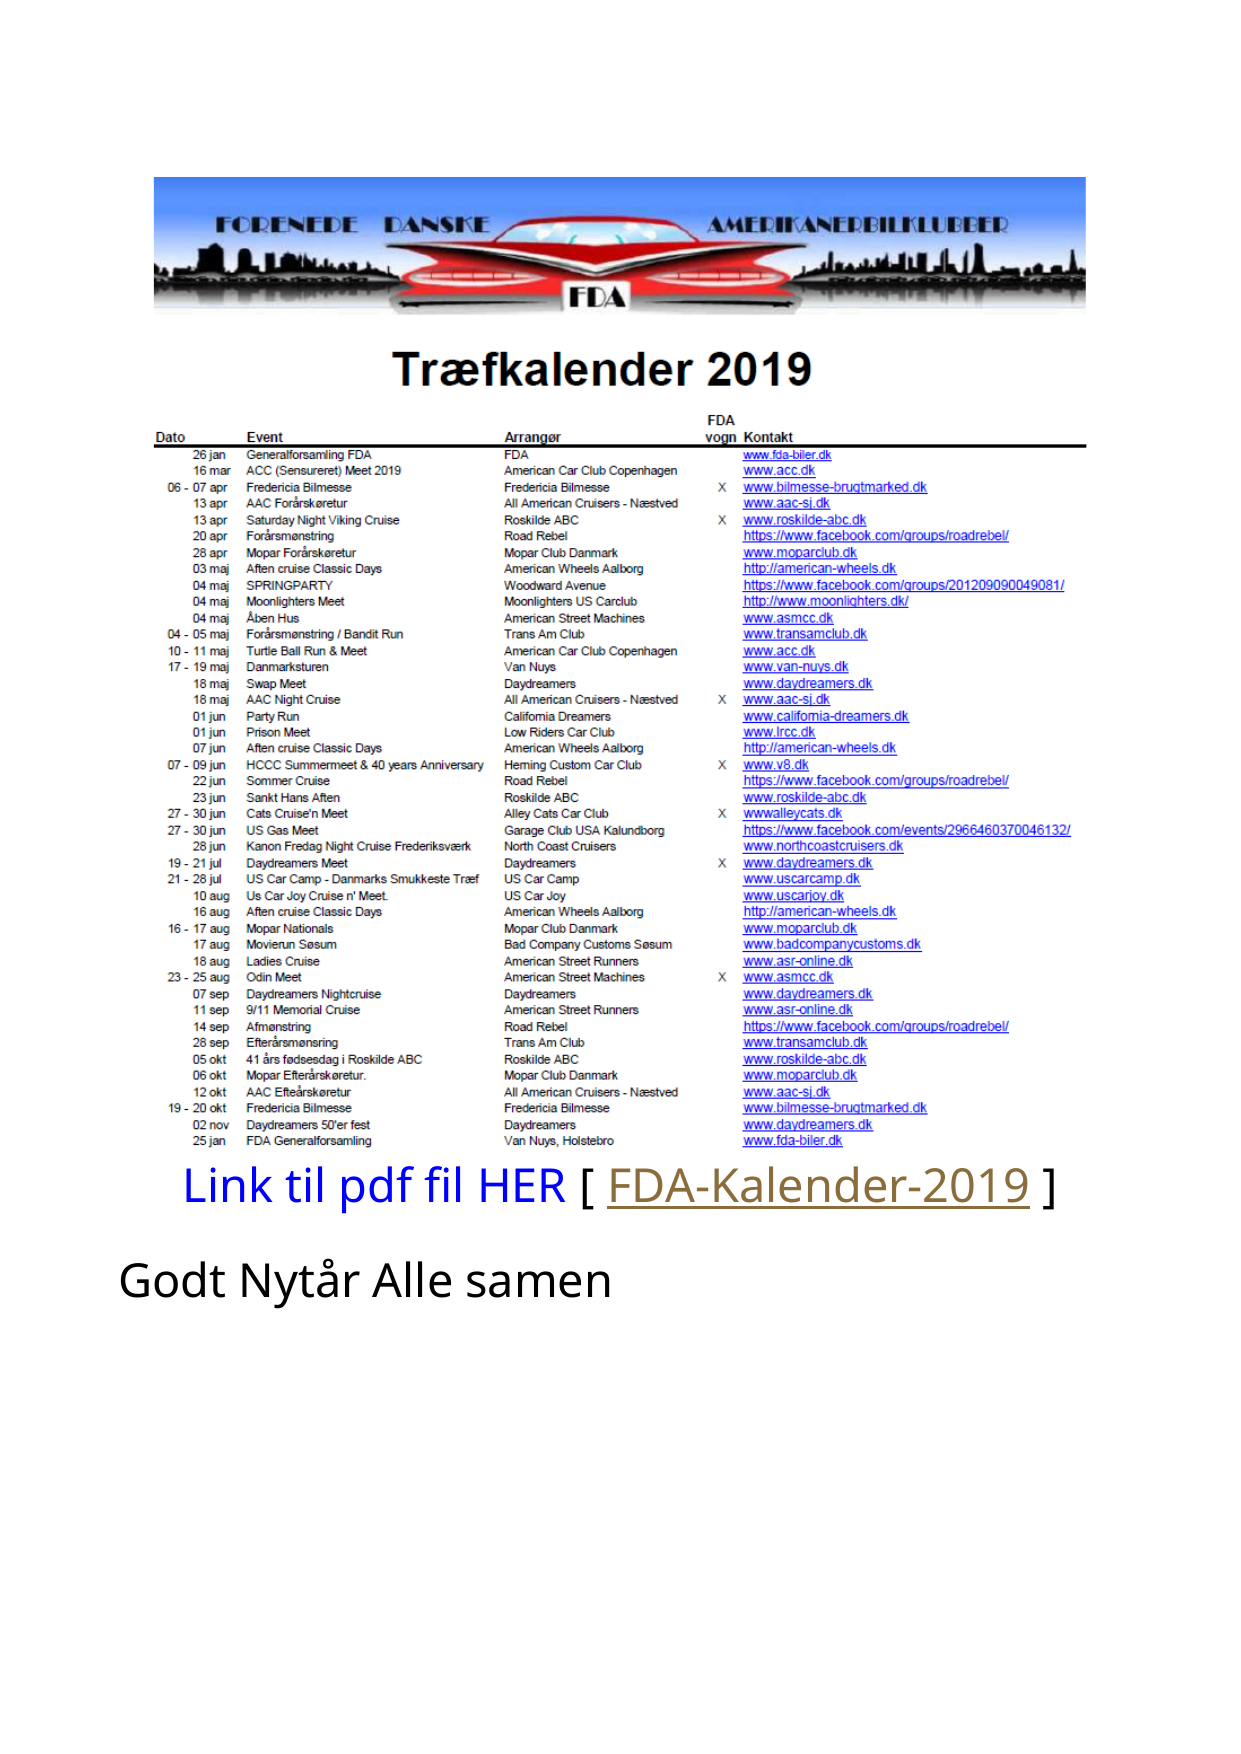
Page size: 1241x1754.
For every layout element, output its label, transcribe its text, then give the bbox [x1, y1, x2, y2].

picture [153, 177, 1087, 1153]
text Godt Nytår Alle samen [118, 1247, 1122, 1311]
